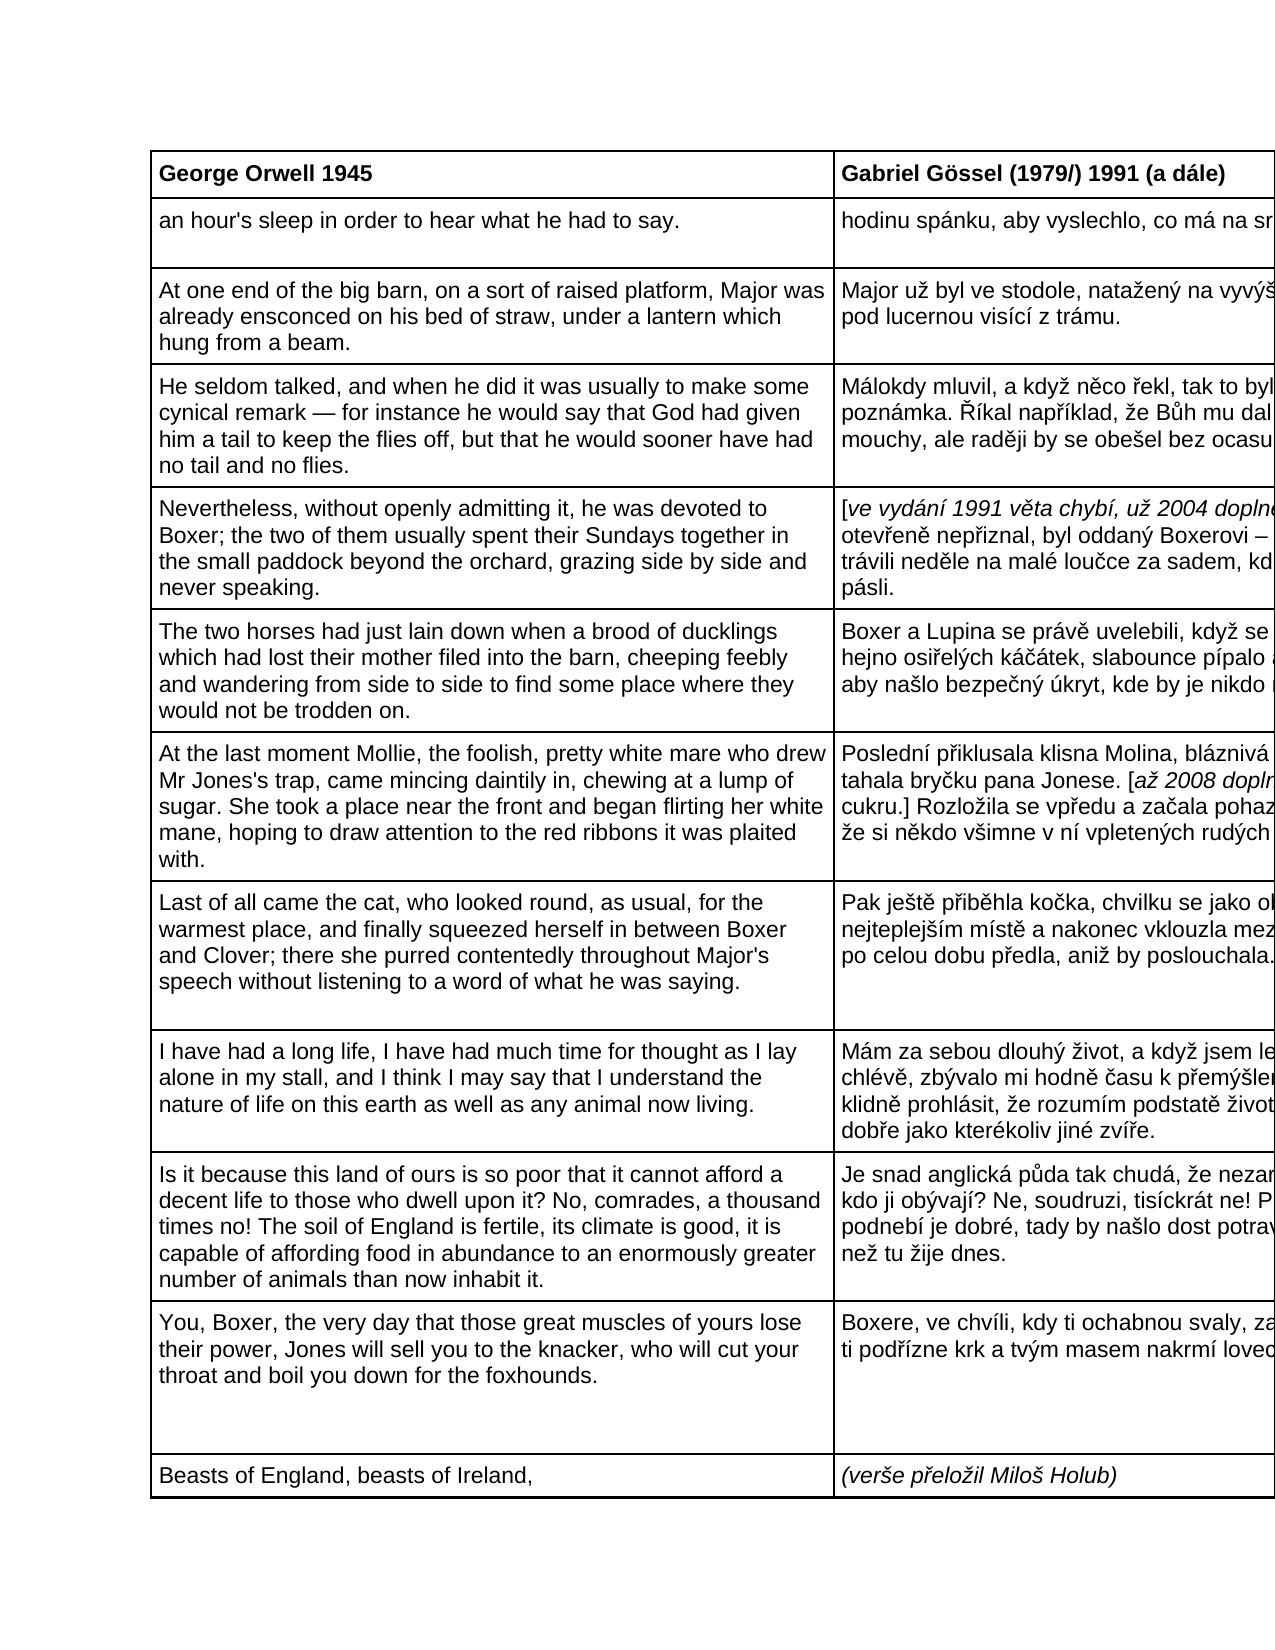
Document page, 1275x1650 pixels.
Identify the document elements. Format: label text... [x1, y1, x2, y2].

table_cell Pak ještě přiběhla kočka, chvilku se jako obvykle rozhlížela po nejteplejším místě a nakonec vklouzla mezi Lupinu a Boxera, kde po celou dobu předla, aniž by poslouchala. [835, 882, 1274, 1028]
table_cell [152, 1455, 833, 1496]
table_cell Boxer a Lupina se právě uvelebili, když se do stodoly vbatolilo hejno osiřelých káčátek, slabounce pípalo a bloudilo sem a tam, aby našlo bezpečný úkryt, kde by je nikdo nezašlápl. [835, 610, 1274, 731]
table_cell Last of all came the cat, who looked round, as usual, for the warmest place, and finally squeezed herself in between Boxer and Clover; there she purred contentedly throughout Major's speech without listening to a word of what he was saying. [152, 882, 833, 1028]
table_cell [ve vydání 1991 věta chybí, už 2004 doplněna] I když to nikdy otevřeně nepřiznal, byl oddaný Boxerovi – oba obvykle společně trávili neděle na malé loučce za sadem, kde se bok po boku tiše pásli. [835, 488, 1274, 608]
table_cell Poslední přiklusala klisna Molina, bláznivá bílá krasavice, která tahala bryčku pana Jonese. [až 2008 doplněno: Cumlala kostku cukru.] Rozložila se vpředu a začala pohazovat hřívou v naději, že si někdo všimne v ní vpletených rudých stužek. [835, 733, 1274, 879]
table_cell Málokdy mluvil, a když něco řekl, tak to byla nějaká cynická poznámka. Říkal například, že Bůh mu dal ocas, aby jím odháněl mouchy, ale raději by se obešel bez ocasu – a bez much. [835, 365, 1274, 486]
table_header Gabriel Gössel (1979/) 1991 (a dále) [835, 152, 1274, 197]
table_cell At one end of the big barn, on a sort of raised platform, Major was already ensconced on his bed of straw, under a lantern which hung from a beam. [152, 269, 833, 363]
table_cell Boxere, ve chvíli, kdy ti ochabnou svaly, zavolá Jones rasa, který ti podřízne krk a tvým masem nakrmí lovecké psy. [835, 1302, 1274, 1453]
table_cell Mám za sebou dlouhý život, a když jsem lehával o samotě v chlévě, zbývalo mi hodně času k přemýšlení. Myslím, že mohu klidně prohlásit, že rozumím podstatě života na této zemi stejně dobře jako kterékoliv jiné zvíře. [835, 1031, 1274, 1151]
table_cell At the last moment Mollie, the foolish, pretty white mare who drew Mr Jones's trap, came mincing daintily in, chewing at a lump of sugar. She took a place near the front and began flirting her white mane, hoping to draw attention to the red ribbons it was plaited with. [152, 733, 833, 879]
table_cell Je snad anglická půda tak chudá, že nezaručí slušný život těm, kdo ji obývají? Ne, soudruzi, tisíckrát ne! Půda Anglie je úrodná, podnebí je dobré, tady by našlo dost potravy mnohem víc zvířat, než tu žije dnes. [835, 1153, 1274, 1300]
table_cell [835, 199, 1274, 267]
table_header George Orwell 1945 [152, 152, 833, 197]
table_cell The two horses had just lain down when a brood of ducklings which had lost their mother filed into the barn, cheeping feebly and wandering from side to side to find some place where they would not be trodden on. [152, 610, 833, 731]
table_cell I have had a long life, I have had much time for thought as I lay alone in my stall, and I think I may say that I understand the nature of life on this earth as well as any animal now living. [152, 1031, 833, 1151]
table_cell He seldom talked, and when he did it was usually to make some cynical remark — for instance he would say that God had given him a tail to keep the flies off, but that he would sooner have had no tail and no flies. [152, 365, 833, 486]
table_cell Major už byl ve stodole, natažený na vyvýšeném místě, na slámě pod lucernou visící z trámu. [835, 269, 1274, 363]
table_cell You, Boxer, the very day that those great muscles of yours lose their power, Jones will sell you to the knacker, who will cut your throat and boil you down for the foxhounds. [152, 1302, 833, 1453]
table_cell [152, 199, 833, 267]
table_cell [835, 1455, 1274, 1496]
table_cell Is it because this land of ours is so poor that it cannot afford a decent life to those who dwell upon it? No, comrades, a thousand times no! The soil of England is fertile, its climate is good, it is capable of affording food in abundance to an enormously greater number of animals than now inhabit it. [152, 1153, 833, 1300]
table_cell Nevertheless, without openly admitting it, he was devoted to Boxer; the two of them usually spent their Sundays together in the small paddock beyond the orchard, grazing side by side and never speaking. [152, 488, 833, 608]
